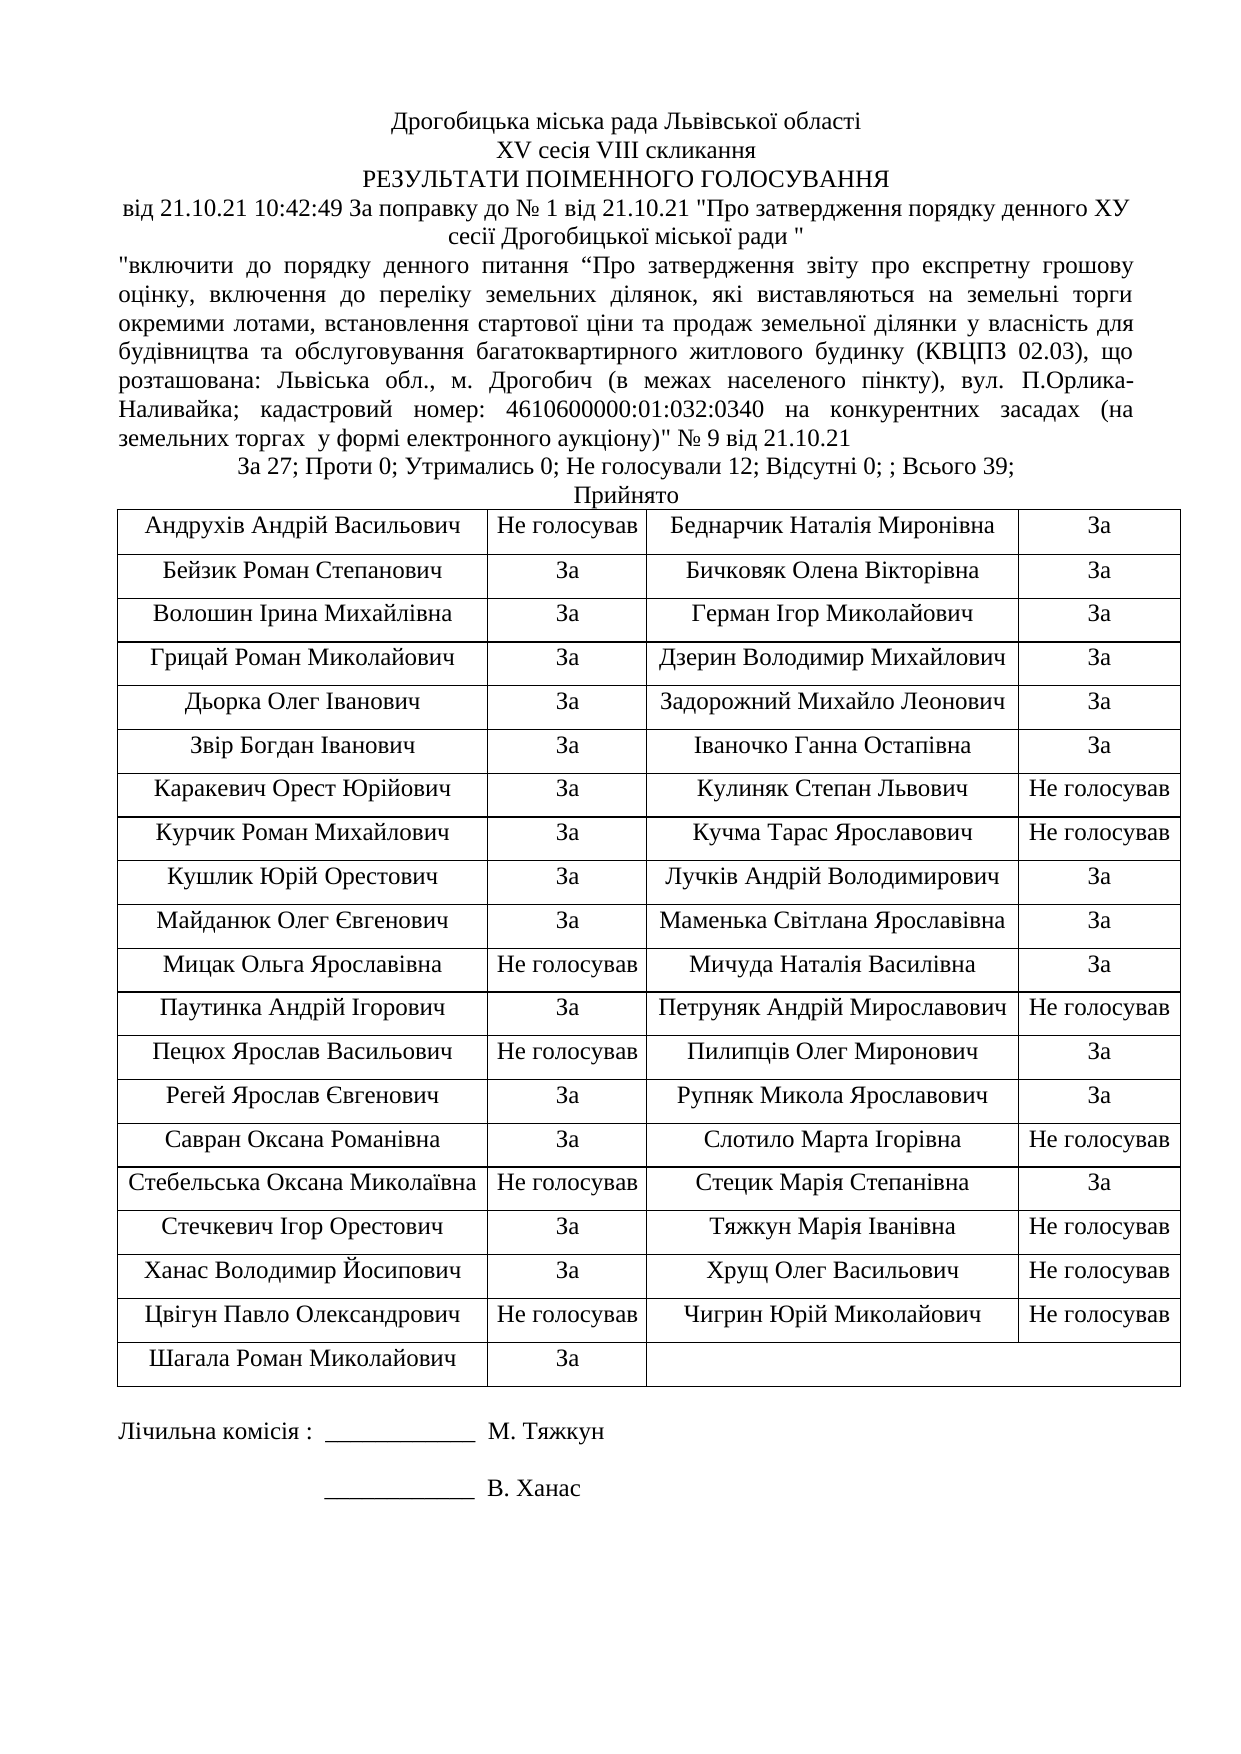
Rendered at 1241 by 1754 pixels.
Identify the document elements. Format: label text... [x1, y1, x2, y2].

text XV сесія VIII скликання [118, 135, 1134, 164]
table_cell Пилипців Олег Миронович [647, 1036, 1018, 1079]
text Прийнято [118, 480, 1134, 509]
table_cell За [488, 905, 646, 948]
table_cell Шагала Роман Миколайович [118, 1343, 487, 1386]
table_cell Бичковяк Олена Вікторівна [647, 555, 1018, 597]
table_cell Маменька Світлана Ярославівна [647, 905, 1018, 948]
table_cell За [1019, 905, 1180, 948]
table_cell Не голосував [488, 1036, 646, 1079]
table_cell За [488, 818, 646, 860]
table_cell За [1019, 730, 1180, 772]
table_cell Не голосував [1019, 1255, 1180, 1298]
table_cell За [1019, 1080, 1180, 1123]
table_cell Не голосував [488, 949, 646, 991]
table_cell За [488, 1343, 646, 1386]
table_cell Курчик Роман Михайлович [118, 818, 487, 860]
table_cell За [1019, 643, 1180, 685]
table_cell За [488, 1211, 646, 1254]
table_cell Мичуда Наталія Василівна [647, 949, 1018, 991]
table_cell За [1019, 1168, 1180, 1210]
table_cell Каракевич Орест Юрійович [118, 774, 487, 816]
table_cell Не голосував [1019, 993, 1180, 1035]
table_cell Не голосував [488, 1168, 646, 1210]
table_header Беднарчик Наталія Миронівна [647, 510, 1018, 554]
table_cell За [488, 555, 646, 597]
table_cell Волошин Ірина Михайлівна [118, 599, 487, 641]
text За 27; Проти 0; Утримались 0; Не голосували 12; Відсутні 0; ; Всього 39; [118, 451, 1134, 480]
text від 21.10.21 10:42:49 За поправку до № 1 від 21.10.21 "Про затвердження порядку денного ХУ сесії Дрогобицької міської ради " [118, 193, 1134, 250]
table_cell Стецик Марія Степанівна [647, 1168, 1018, 1210]
table_header За [1019, 510, 1180, 554]
table_cell За [1019, 555, 1180, 597]
table_cell [647, 1343, 1180, 1386]
table_cell За [1019, 599, 1180, 641]
table_cell Не голосував [1019, 774, 1180, 816]
table_cell Цвігун Павло Олександрович [118, 1299, 487, 1342]
table_cell Петруняк Андрій Мирославович [647, 993, 1018, 1035]
table_cell За [488, 730, 646, 772]
table_cell Дзерин Володимир Михайлович [647, 643, 1018, 685]
table_cell Кушлик Юрій Орестович [118, 861, 487, 904]
table_cell За [1019, 1036, 1180, 1079]
table_cell За [488, 686, 646, 729]
table_cell Бейзик Роман Степанович [118, 555, 487, 597]
table_cell Лучків Андрій Володимирович [647, 861, 1018, 904]
table_cell Стечкевич Ігор Орестович [118, 1211, 487, 1254]
table_cell За [488, 993, 646, 1035]
table_cell За [488, 1080, 646, 1123]
table_cell Звір Богдан Іванович [118, 730, 487, 772]
table_cell За [488, 1255, 646, 1298]
table_cell За [1019, 686, 1180, 729]
table_cell Регей Ярослав Євгенович [118, 1080, 487, 1123]
table_cell Не голосував [1019, 1211, 1180, 1254]
table_cell Хрущ Олег Васильович [647, 1255, 1018, 1298]
table_cell Кучма Тарас Ярославович [647, 818, 1018, 860]
text Дрогобицька міська рада Львівської області [118, 106, 1134, 135]
table_cell За [488, 774, 646, 816]
table_cell Чигрин Юрій Миколайович [647, 1299, 1018, 1342]
table_cell Дьорка Олег Іванович [118, 686, 487, 729]
table_cell Пецюх Ярослав Васильович [118, 1036, 487, 1079]
table_cell За [488, 599, 646, 641]
table_cell Ханас Володимир Йосипович [118, 1255, 487, 1298]
table_cell Не голосував [1019, 818, 1180, 860]
table_header Не голосував [488, 510, 646, 554]
table_cell За [488, 861, 646, 904]
table_cell Не голосував [1019, 1124, 1180, 1166]
table_header Андрухів Андрій Васильович [118, 510, 487, 554]
table_cell За [1019, 949, 1180, 991]
text Лічильна комісія : ____________ М. Тяжкун [118, 1416, 1134, 1445]
table_cell Рупняк Микола Ярославович [647, 1080, 1018, 1123]
table_cell Паутинка Андрій Ігорович [118, 993, 487, 1035]
table_cell Мицак Ольга Ярославівна [118, 949, 487, 991]
table_cell Не голосував [1019, 1299, 1180, 1342]
table_cell Майданюк Олег Євгенович [118, 905, 487, 948]
text РЕЗУЛЬТАТИ ПОІМЕННОГО ГОЛОСУВАННЯ [118, 164, 1134, 193]
table_cell За [1019, 861, 1180, 904]
table_cell Задорожний Михайло Леонович [647, 686, 1018, 729]
table_cell Грицай Роман Миколайович [118, 643, 487, 685]
table_cell Герман Ігор Миколайович [647, 599, 1018, 641]
table_cell Не голосував [488, 1299, 646, 1342]
table_cell Тяжкун Марія Іванівна [647, 1211, 1018, 1254]
text "включити до порядку денного питання “Про затвердження звіту про експретну грошову оцінку, включення до переліку земельних ділянок, які виставляються на земельні торги окремими лотами, встановлення стартової ціни та продаж земельної ділянки у власність для будівництва та обслуговування багатоквартирного житлового будинку (КВЦПЗ 02.03), що розташована: Львіська обл., м. Дрогобич (в межах населеного пінкту), вул. П.Орлика-Наливайка; кадастровий номер: 4610600000:01:032:0340 на конкурентних засадах (на земельних торгах у формі електронного аукціону)" № 9 від 21.10.21 [118, 250, 1134, 451]
table_cell За [488, 1124, 646, 1166]
table_cell Слотило Марта Ігорівна [647, 1124, 1018, 1166]
table_cell Іваночко Ганна Остапівна [647, 730, 1018, 772]
table_cell Савран Оксана Романівна [118, 1124, 487, 1166]
table_cell Кулиняк Степан Львович [647, 774, 1018, 816]
text ____________ В. Ханас [118, 1473, 1134, 1502]
table_cell За [488, 643, 646, 685]
table_cell Стебельська Оксана Миколаївна [118, 1168, 487, 1210]
